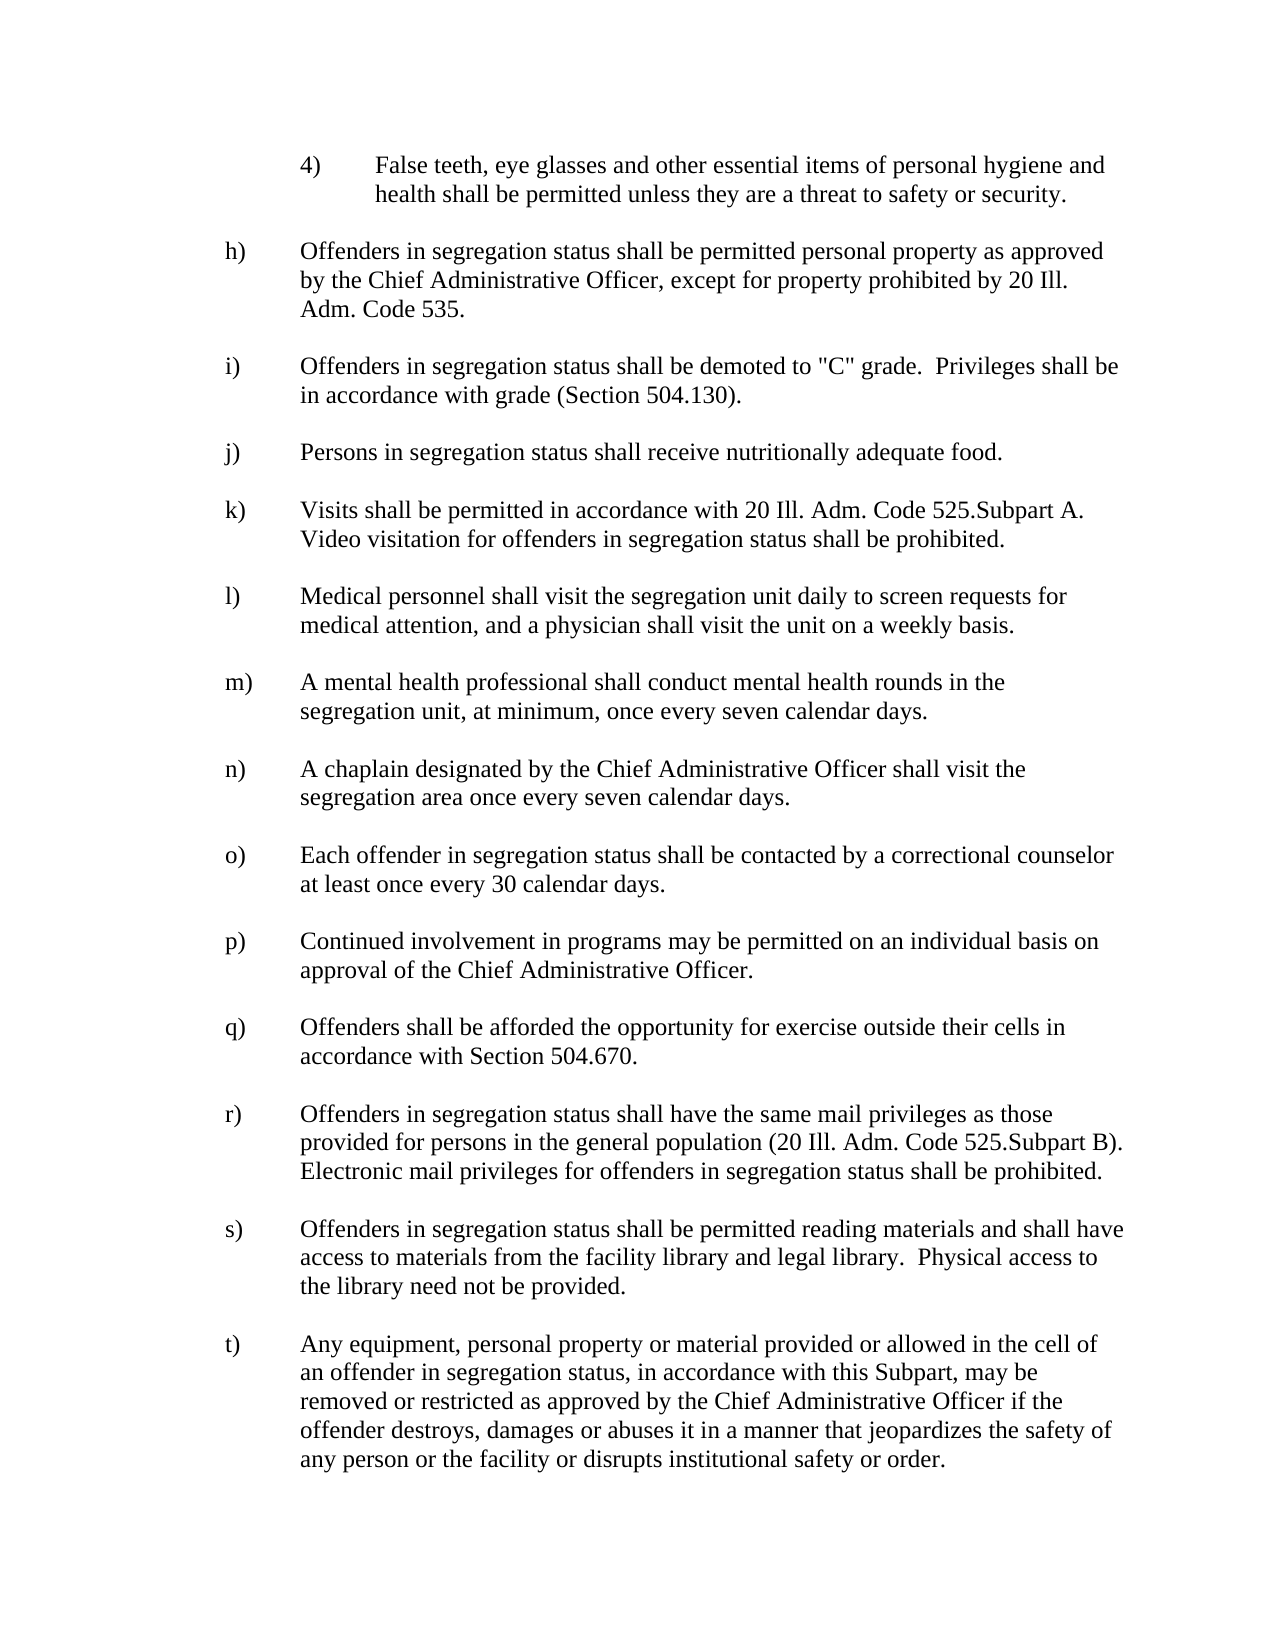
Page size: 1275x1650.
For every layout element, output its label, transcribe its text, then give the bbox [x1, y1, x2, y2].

text t) Any equipment, personal property or material provided or allowed in the cell of an offender in segregation status, in accordance with this Subpart, may be removed or restricted as approved by the Chief Administrative Officer if the offender destroys, damages or abuses it in a manner that jeopardizes the safety of any person or the facility or disrupts institutional safety or order. [225, 1329, 1125, 1472]
text i) Offenders in segregation status shall be demoted to "C" grade. Privileges shall be in accordance with grade (Section 504.130). [225, 351, 1125, 409]
text k) Visits shall be permitted in accordance with 20 Ill. Adm. Code 525.Subpart A. Video visitation for offenders in segregation status shall be prohibited. [225, 495, 1125, 552]
text r) Offenders in segregation status shall have the same mail privileges as those provided for persons in the general population (20 Ill. Adm. Code 525.Subpart B). Electronic mail privileges for offenders in segregation status shall be prohibited. [225, 1099, 1125, 1185]
text h) Offenders in segregation status shall be permitted personal property as approved by the Chief Administrative Officer, except for property prohibited by 20 Ill. Adm. Code 535. [225, 236, 1125, 322]
text m) A mental health professional shall conduct mental health rounds in the segregation unit, at minimum, once every seven calendar days. [225, 667, 1125, 725]
text j) Persons in segregation status shall receive nutritionally adequate food. [225, 437, 1125, 466]
text l) Medical personnel shall visit the segregation unit daily to screen requests for medical attention, and a physician shall visit the unit on a weekly basis. [225, 581, 1125, 639]
text s) Offenders in segregation status shall be permitted reading materials and shall have access to materials from the facility library and legal library. Physical access to the library need not be provided. [225, 1214, 1125, 1300]
text n) A chaplain designated by the Chief Administrative Officer shall visit the segregation area once every seven calendar days. [225, 754, 1125, 811]
text q) Offenders shall be afforded the opportunity for exercise outside their cells in accordance with Section 504.670. [225, 1012, 1125, 1070]
text 4) False teeth, eye glasses and other essential items of personal hygiene and health shall be permitted unless they are a threat to safety or security. [300, 150, 1125, 207]
text o) Each offender in segregation status shall be contacted by a correctional counselor at least once every 30 calendar days. [225, 840, 1125, 897]
text p) Continued involvement in programs may be permitted on an individual basis on approval of the Chief Administrative Officer. [225, 926, 1125, 984]
